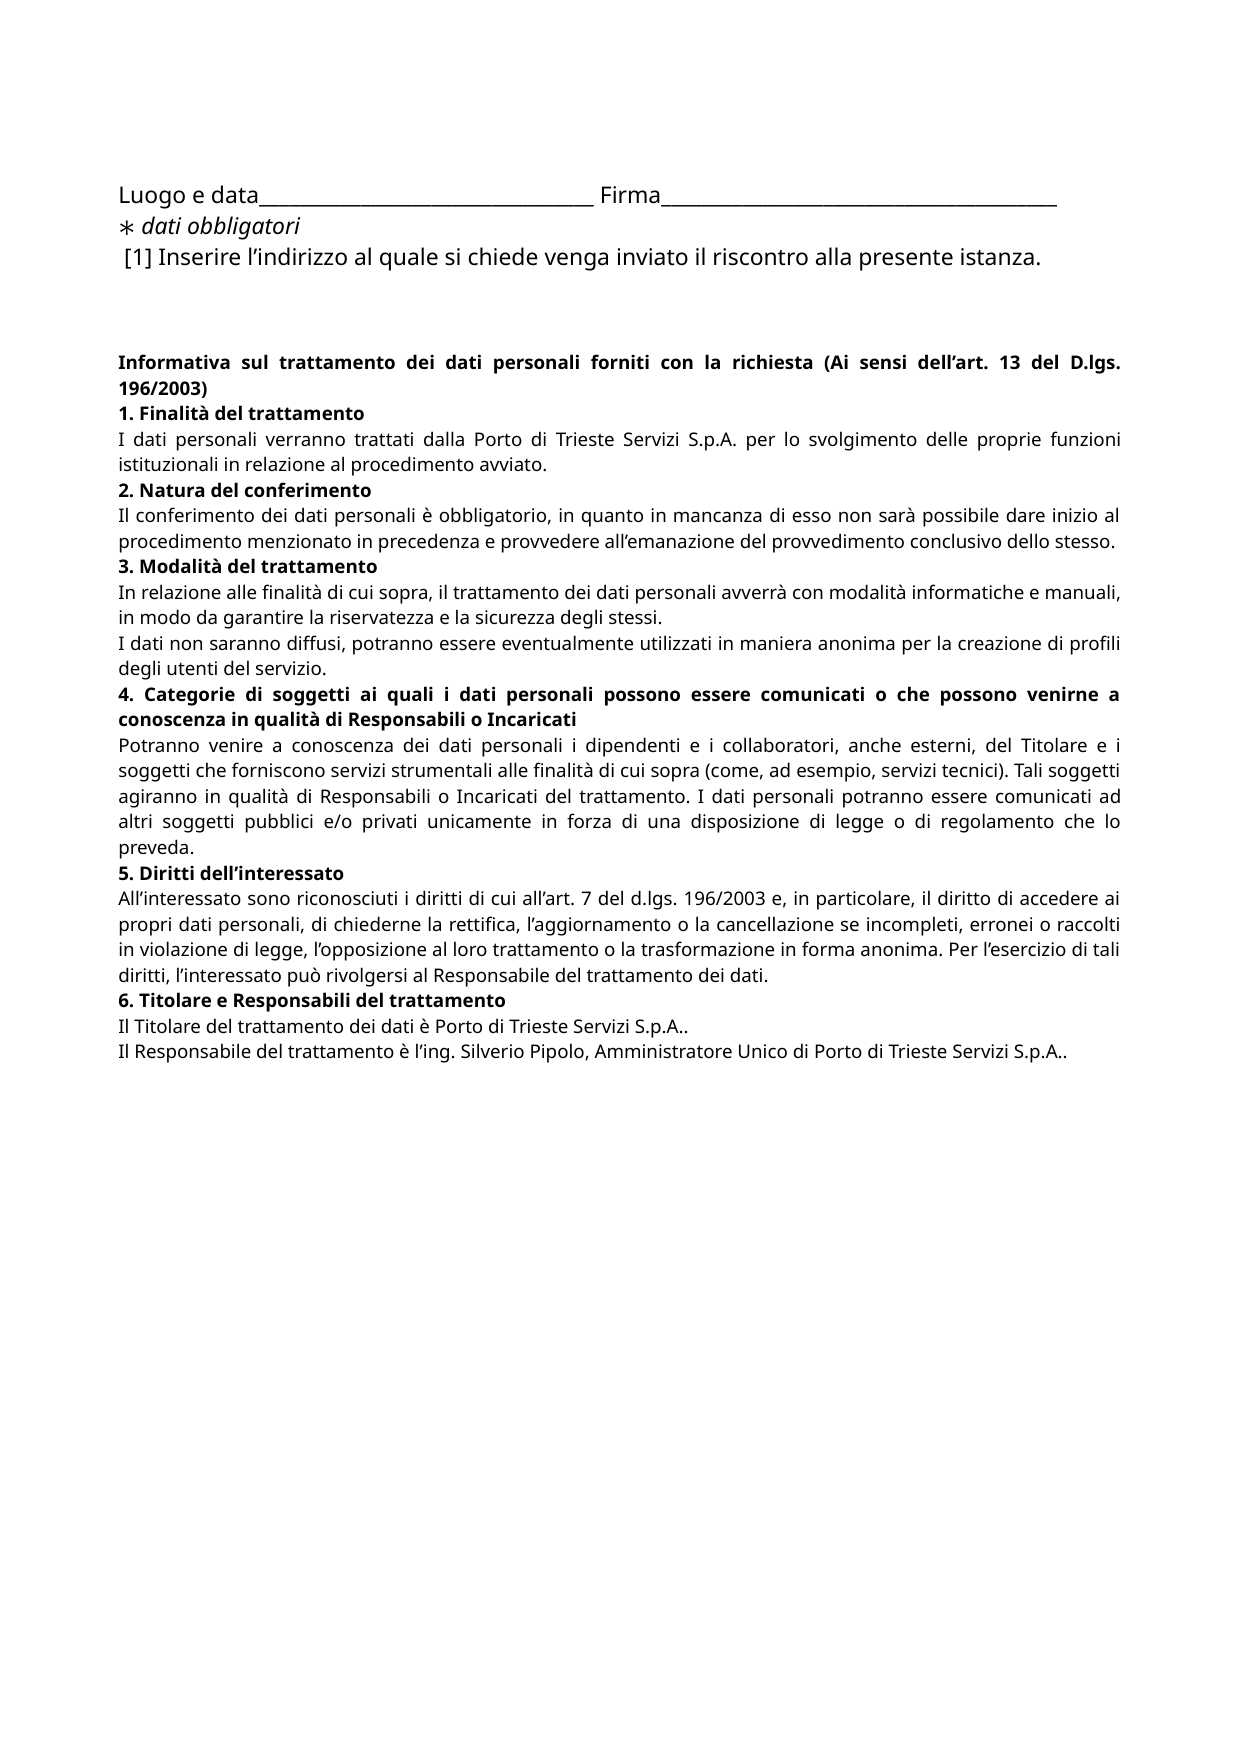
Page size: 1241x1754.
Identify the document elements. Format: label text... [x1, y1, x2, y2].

text ∗ dati obbligatori [118, 210, 1122, 241]
text [1] Inserire l’indirizzo al quale si chiede venga inviato il riscontro alla presente istanza. [118, 241, 1122, 273]
text 3. Modalità del trattamento [118, 554, 1122, 579]
text Potranno venire a conoscenza dei dati personali i dipendenti e i collaboratori, anche esterni, del Titolare e i soggetti che forniscono servizi strumentali alle finalità di cui sopra (come, ad esempio, servizi tecnici). Tali soggetti agiranno in qualità di Responsabili o Incaricati del trattamento. I dati personali potranno essere comunicati ad altri soggetti pubblici e/o privati unicamente in forza di una disposizione di legge o di regolamento che lo preveda. [118, 732, 1122, 860]
text In relazione alle finalità di cui sopra, il trattamento dei dati personali avverrà con modalità informatiche e manuali, in modo da garantire la riservatezza e la sicurezza degli stessi. [118, 579, 1122, 630]
text Informativa sul trattamento dei dati personali forniti con la richiesta (Ai sensi dell’art. 13 del D.lgs. 196/2003) [118, 349, 1122, 401]
text 1. Finalità del trattamento [118, 401, 1122, 426]
text Il Responsabile del trattamento è l’ing. Silverio Pipolo, Amministratore Unico di Porto di Trieste Servizi S.p.A.. [118, 1038, 1122, 1064]
text I dati non saranno diffusi, potranno essere eventualmente utilizzati in maniera anonima per la creazione di profili degli utenti del servizio. [118, 630, 1122, 681]
text 5. Diritti dell’interessato [118, 860, 1122, 885]
text Luogo e data_________________________________ Firma_______________________________________ [118, 179, 1122, 210]
text 6. Titolare e Responsabili del trattamento [118, 987, 1122, 1013]
text Il conferimento dei dati personali è obbligatorio, in quanto in mancanza di esso non sarà possibile dare inizio al procedimento menzionato in precedenza e provvedere all’emanazione del provvedimento conclusivo dello stesso. [118, 503, 1122, 554]
text I dati personali verranno trattati dalla Porto di Trieste Servizi S.p.A. per lo svolgimento delle proprie funzioni istituzionali in relazione al procedimento avviato. [118, 426, 1122, 477]
text 4. Categorie di soggetti ai quali i dati personali possono essere comunicati o che possono venirne a conoscenza in qualità di Responsabili o Incaricati [118, 681, 1122, 732]
text Il Titolare del trattamento dei dati è Porto di Trieste Servizi S.p.A.. [118, 1013, 1122, 1038]
text 2. Natura del conferimento [118, 477, 1122, 503]
text All’interessato sono riconosciuti i diritti di cui all’art. 7 del d.lgs. 196/2003 e, in particolare, il diritto di accedere ai propri dati personali, di chiederne la rettifica, l’aggiornamento o la cancellazione se incompleti, erronei o raccolti in violazione di legge, l’opposizione al loro trattamento o la trasformazione in forma anonima. Per l’esercizio di tali diritti, l’interessato può rivolgersi al Responsabile del trattamento dei dati. [118, 885, 1122, 987]
